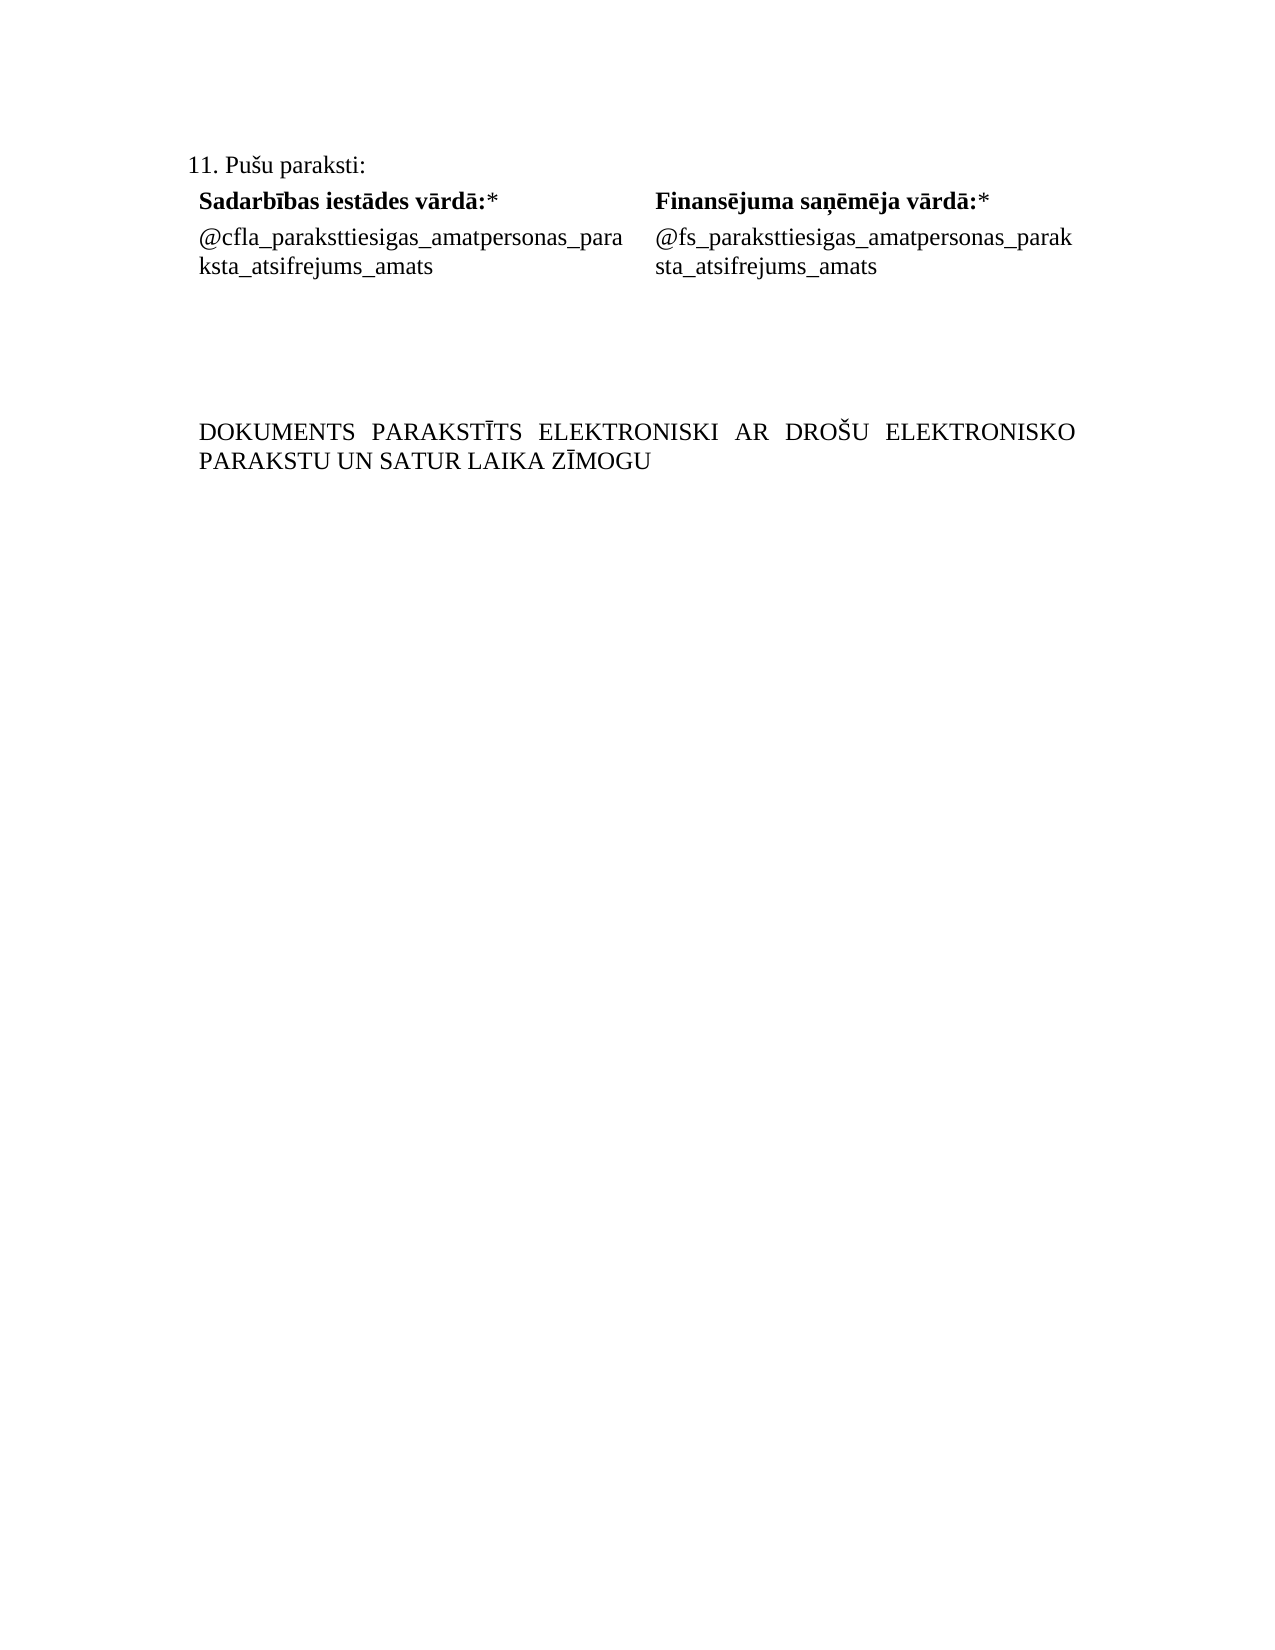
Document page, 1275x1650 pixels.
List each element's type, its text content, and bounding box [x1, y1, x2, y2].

list Pušu paraksti: [187, 150, 1087, 179]
table_cell @fs_paraksttiesigas_amatpersonas_paraksta_atsifrejums_amats [644, 219, 1087, 284]
table_header Finansējuma saņēmēja vārdā:* [644, 183, 1087, 219]
table_header Sadarbības iestādes vārdā:* [188, 183, 644, 219]
table_cell @cfla_paraksttiesigas_amatpersonas_paraksta_atsifrejums_amats [188, 219, 644, 284]
table_cell DOKUMENTS PARAKSTĪTS ELEKTRONISKI AR DROŠU ELEKTRONISKO PARAKSTU UN SATUR LAIKA ZĪMOGU [188, 284, 1087, 479]
